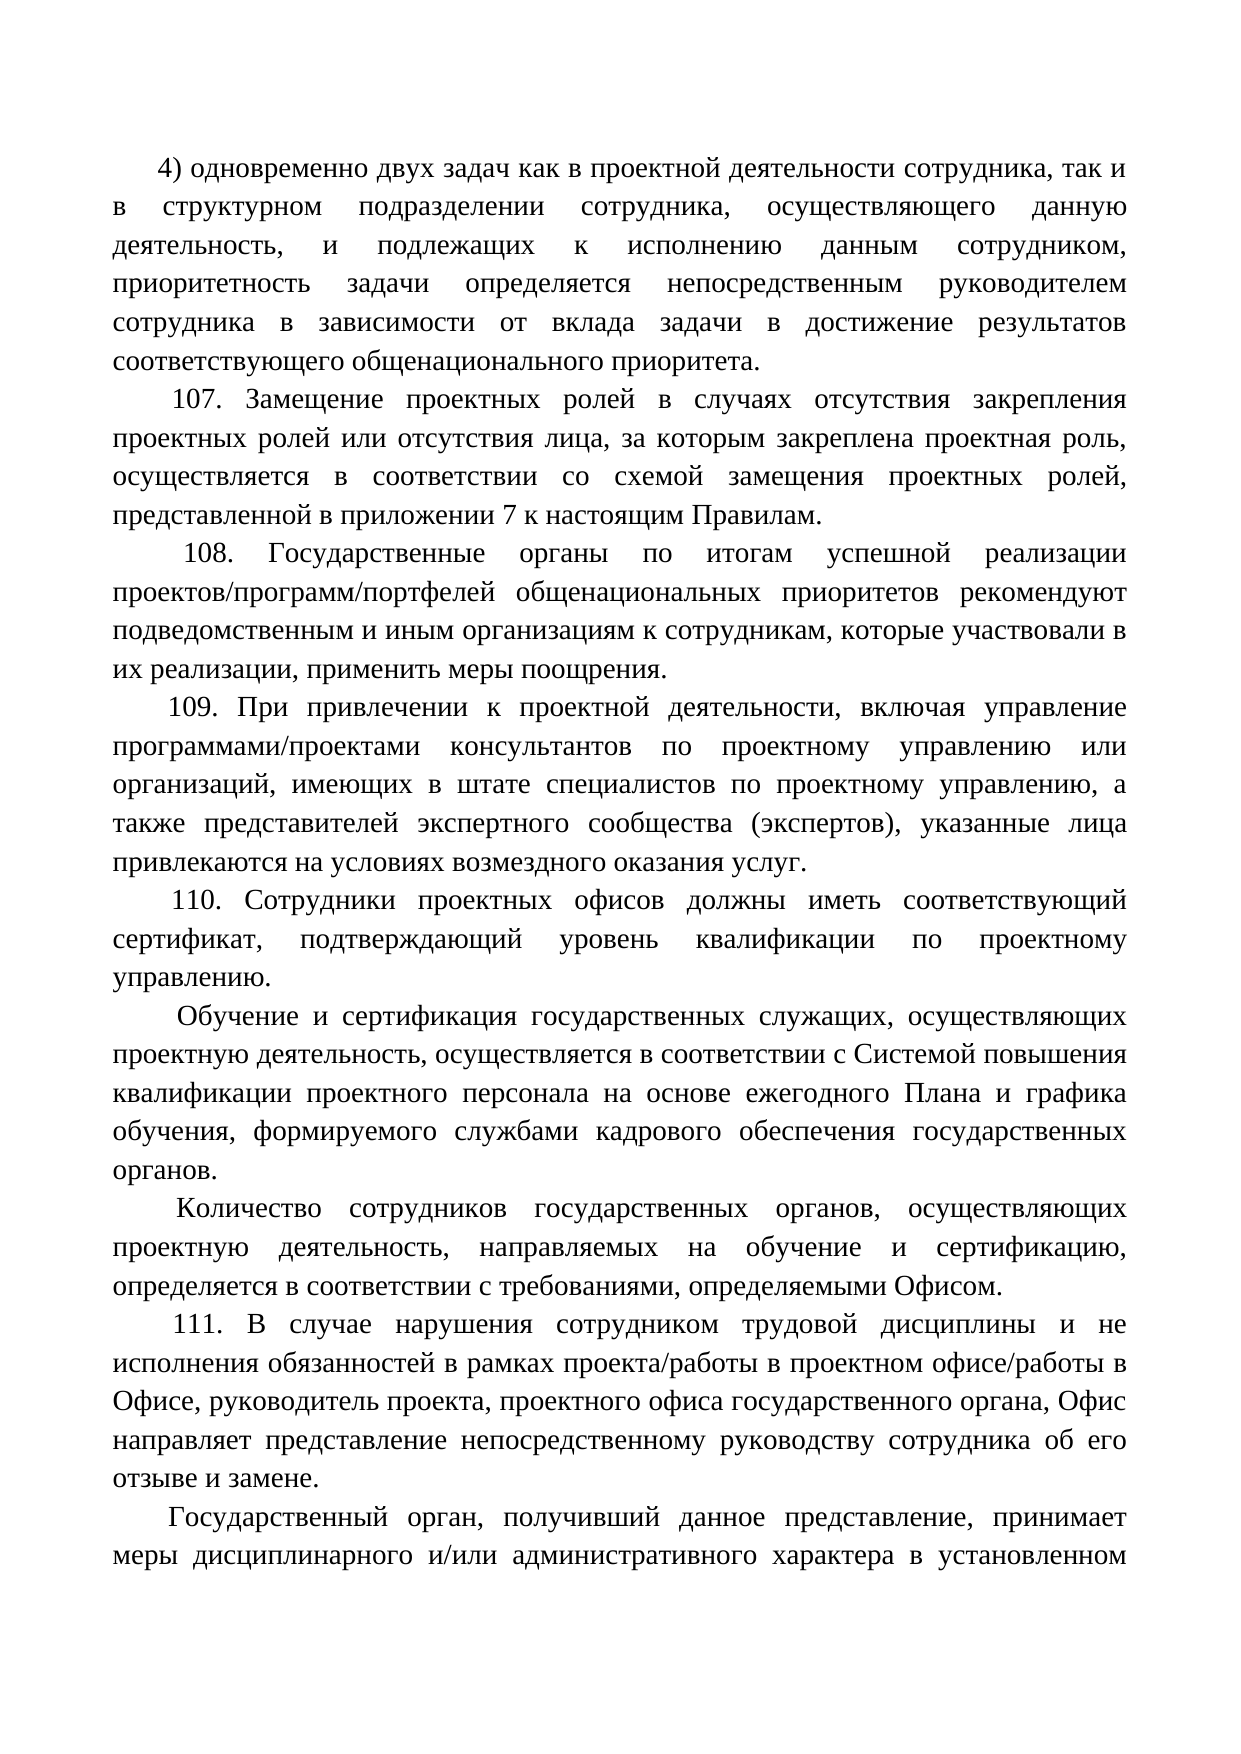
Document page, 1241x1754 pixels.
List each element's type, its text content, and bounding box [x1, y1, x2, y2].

text 108. Государственные органы по итогам успешной реализации проектов/программ/портфелей общенациональных приоритетов рекомендуют подведомственным и иным организациям к сотрудникам, которые участвовали в их реализации, применить меры поощрения. [112, 535, 1128, 684]
text 109. При привлечении к проектной деятельности, включая управление программами/проектами консультантов по проектному управлению или организаций, имеющих в штате специалистов по проектному управлению, а также представителей экспертного сообщества (экспертов), указанные лица привлекаются на условиях возмездного оказания услуг. [112, 689, 1128, 877]
text Обучение и сертификация государственных служащих, осуществляющих проектную деятельность, осуществляется в соответствии с Системой повышения квалификации проектного персонала на основе ежегодного Плана и графика обучения, формируемого службами кадрового обеспечения государственных органов. [112, 998, 1128, 1186]
text 107. Замещение проектных ролей в случаях отсутствия закрепления проектных ролей или отсутствия лица, за которым закреплена проектная роль, осуществляется в соответствии со схемой замещения проектных ролей, представленной в приложении 7 к настоящим Правилам. [112, 381, 1128, 530]
text 4) одновременно двух задач как в проектной деятельности сотрудника, так и в структурном подразделении сотрудника, осуществляющего данную деятельность, и подлежащих к исполнению данным сотрудником, приоритетность задачи определяется непосредственным руководителем сотрудника в зависимости от вклада задачи в достижение результатов соответствующего общенационального приоритета. [112, 150, 1128, 376]
text 111. В случае нарушения сотрудником трудовой дисциплины и не исполнения обязанностей в рамках проекта/работы в проектном офисе/работы в Офисе, руководитель проекта, проектного офиса государственного органа, Офис направляет представление непосредственному руководству сотрудника об его отзыве и замене. [112, 1306, 1128, 1494]
text 110. Сотрудники проектных офисов должны иметь соответствующий сертификат, подтверждающий уровень квалификации по проектному управлению. [112, 882, 1128, 993]
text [112, 1499, 1128, 1571]
text Количество сотрудников государственных органов, осуществляющих проектную деятельность, направляемых на обучение и сертификацию, определяется в соответствии с требованиями, определяемыми Офисом. [112, 1191, 1128, 1301]
